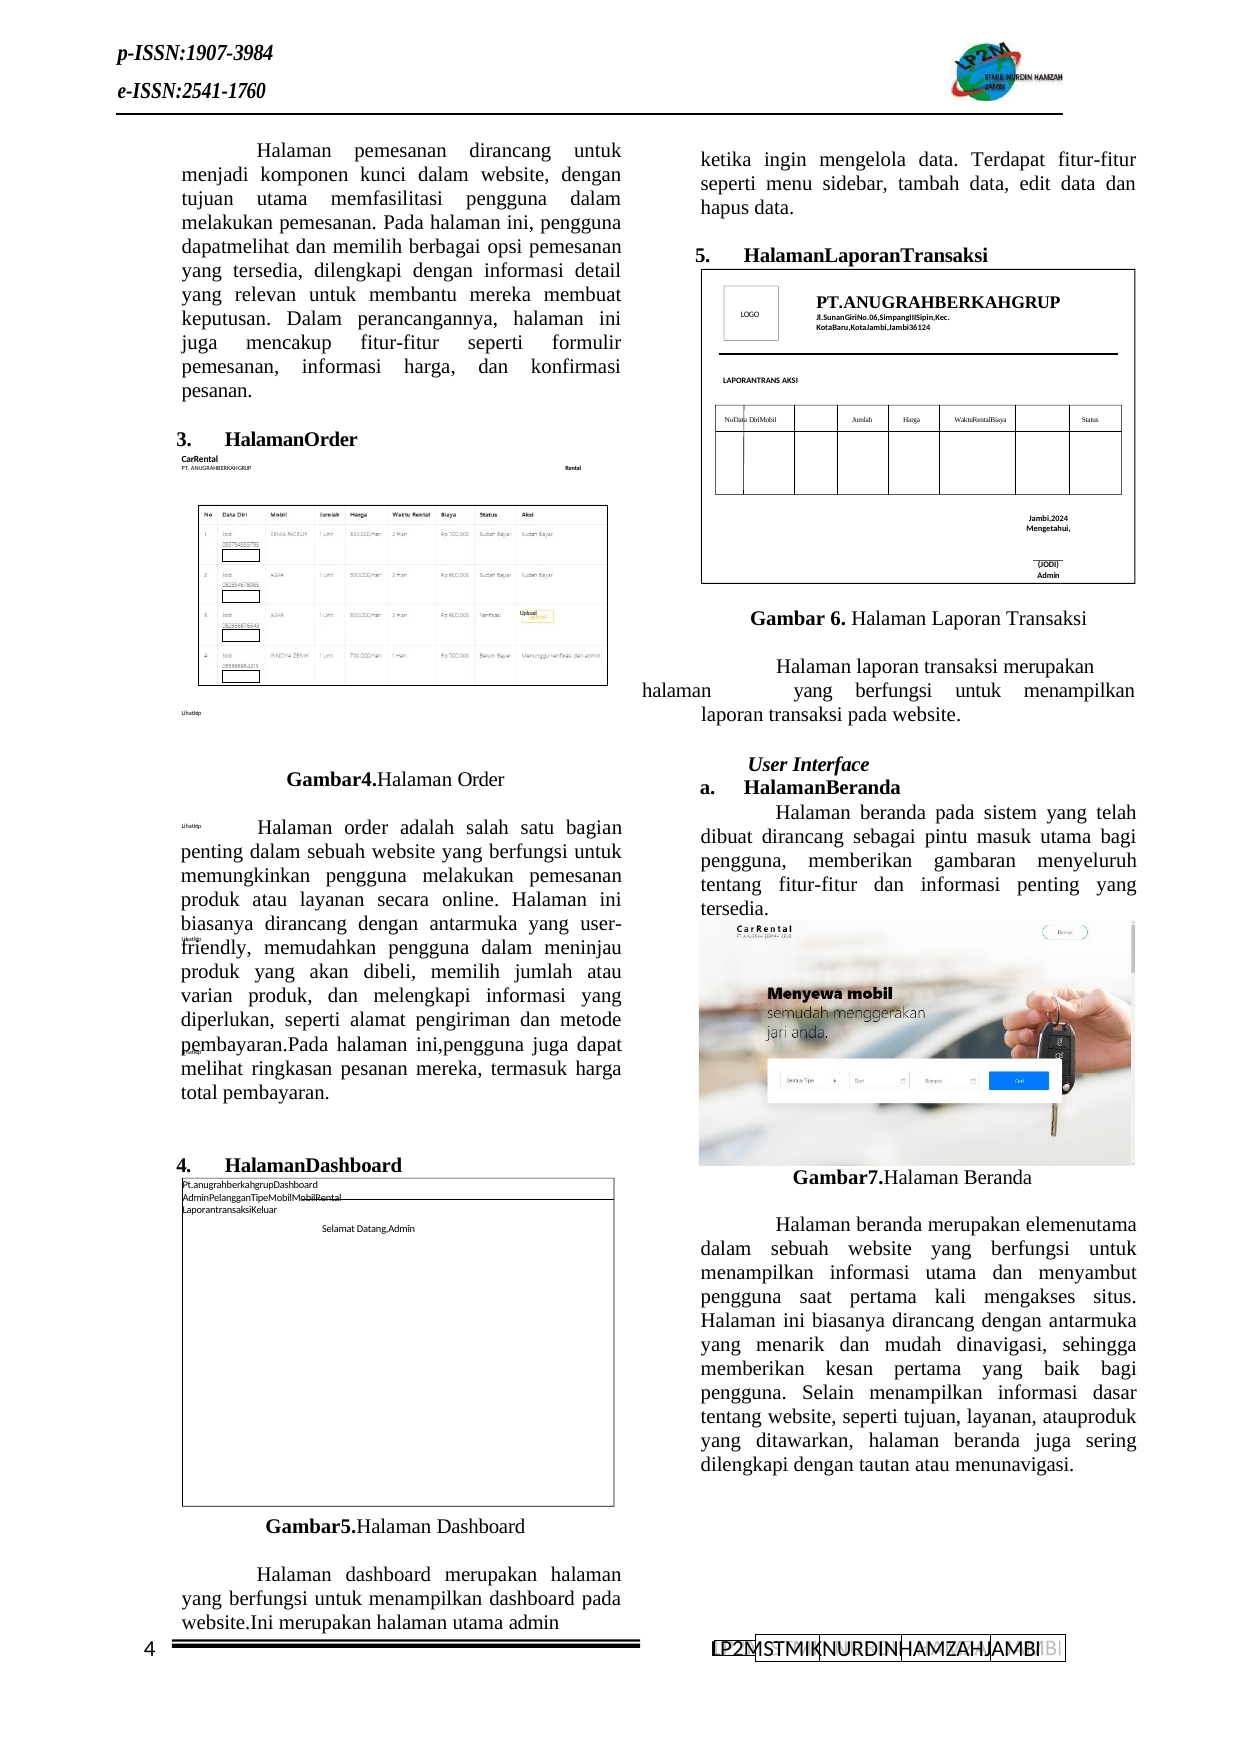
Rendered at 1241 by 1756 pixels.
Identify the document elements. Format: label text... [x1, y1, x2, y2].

subtitle HalamanOrder [176, 427, 622, 451]
text Halaman pemesanan dirancang untuk menjadi komponen kunci dalam website, dengan tujuan utama memfasilitasi pengguna dalam melakukan pemesanan. Pada halaman ini, pengguna dapatmelihat dan memilih berbagai opsi pemesanan yang tersedia, dilengkapi dengan informasi detail yang relevan untuk membantu mereka membuat keputusan. Dalam perancangannya, halaman ini juga mencakup fitur-fitur seperti formulir pemesanan, informasi harga, dan konfirmasi pesanan. [181, 138, 622, 402]
text Halaman dashboard merupakan halaman yang berfungsi untuk menampilkan dashboard pada website.Ini merupakan halaman utama admin [181, 1562, 622, 1634]
text halaman yang berfungsi untuk menampilkan laporan transaksi pada website. [642, 678, 1136, 726]
text ketika ingin mengelola data. Terdapat fitur-fitur seperti menu sidebar, tambah data, edit data dan hapus data. [700, 146, 1137, 219]
picture [698, 920, 1136, 1166]
list User Interface [688, 752, 1152, 776]
list HalamanBeranda [699, 776, 1152, 799]
text Halaman beranda pada sistem yang telah dibuat dirancang sebagai pintu masuk utama bagi pengguna, memberikan gambaran menyeluruh tentang fitur-fitur dan informasi penting yang tersedia. [700, 799, 1137, 920]
subtitle 4 [143, 1634, 1152, 1662]
text Gambar4.Halaman Order [286, 767, 622, 791]
text 4. HalamanDashboard [176, 1152, 622, 1177]
text Gambar 6. Halaman Laporan Transaksi Halaman laporan transaksi merupakan [750, 582, 1152, 678]
text Halaman beranda merupakan elemenutama dalam sebuah website yang berfungsi untuk menampilkan informasi utama dan menyambut pengguna saat pertama kali mengakses situs. Halaman ini biasanya dirancang dengan antarmuka yang menarik dan mudah dinavigasi, sehingga memberikan kesan pertama yang baik bagi pengguna. Selain menampilkan informasi dasar tentang website, seperti tujuan, layanan, atauproduk yang ditawarkan, halaman beranda juga sering dilengkapi dengan tautan atau menunavigasi. [700, 1212, 1137, 1476]
picture [950, 42, 1063, 101]
text Gambar5.Halaman Dashboard [265, 1514, 1152, 1538]
text Halaman order adalah salah satu bagian penting dalam sebuah website yang berfungsi untuk memungkinkan pengguna melakukan pemesanan produk atau layanan secara online. Halaman ini biasanya dirancang dengan antarmuka yang user- friendly, memudahkan pengguna dalam meninjau produk yang akan dibeli, memilih jumlah atau varian produk, dan melengkapi informasi yang diperlukan, seperti alamat pengiriman dan metode pembayaran.Pada halaman ini,pengguna juga dapat melihat ringkasan pesanan mereka, termasuk harga total pembayaran. [181, 815, 622, 1104]
subtitle 5. HalamanLaporanTransaksi [695, 243, 1152, 267]
text Gambar7.Halaman Beranda [792, 1165, 1152, 1189]
picture [199, 506, 607, 685]
